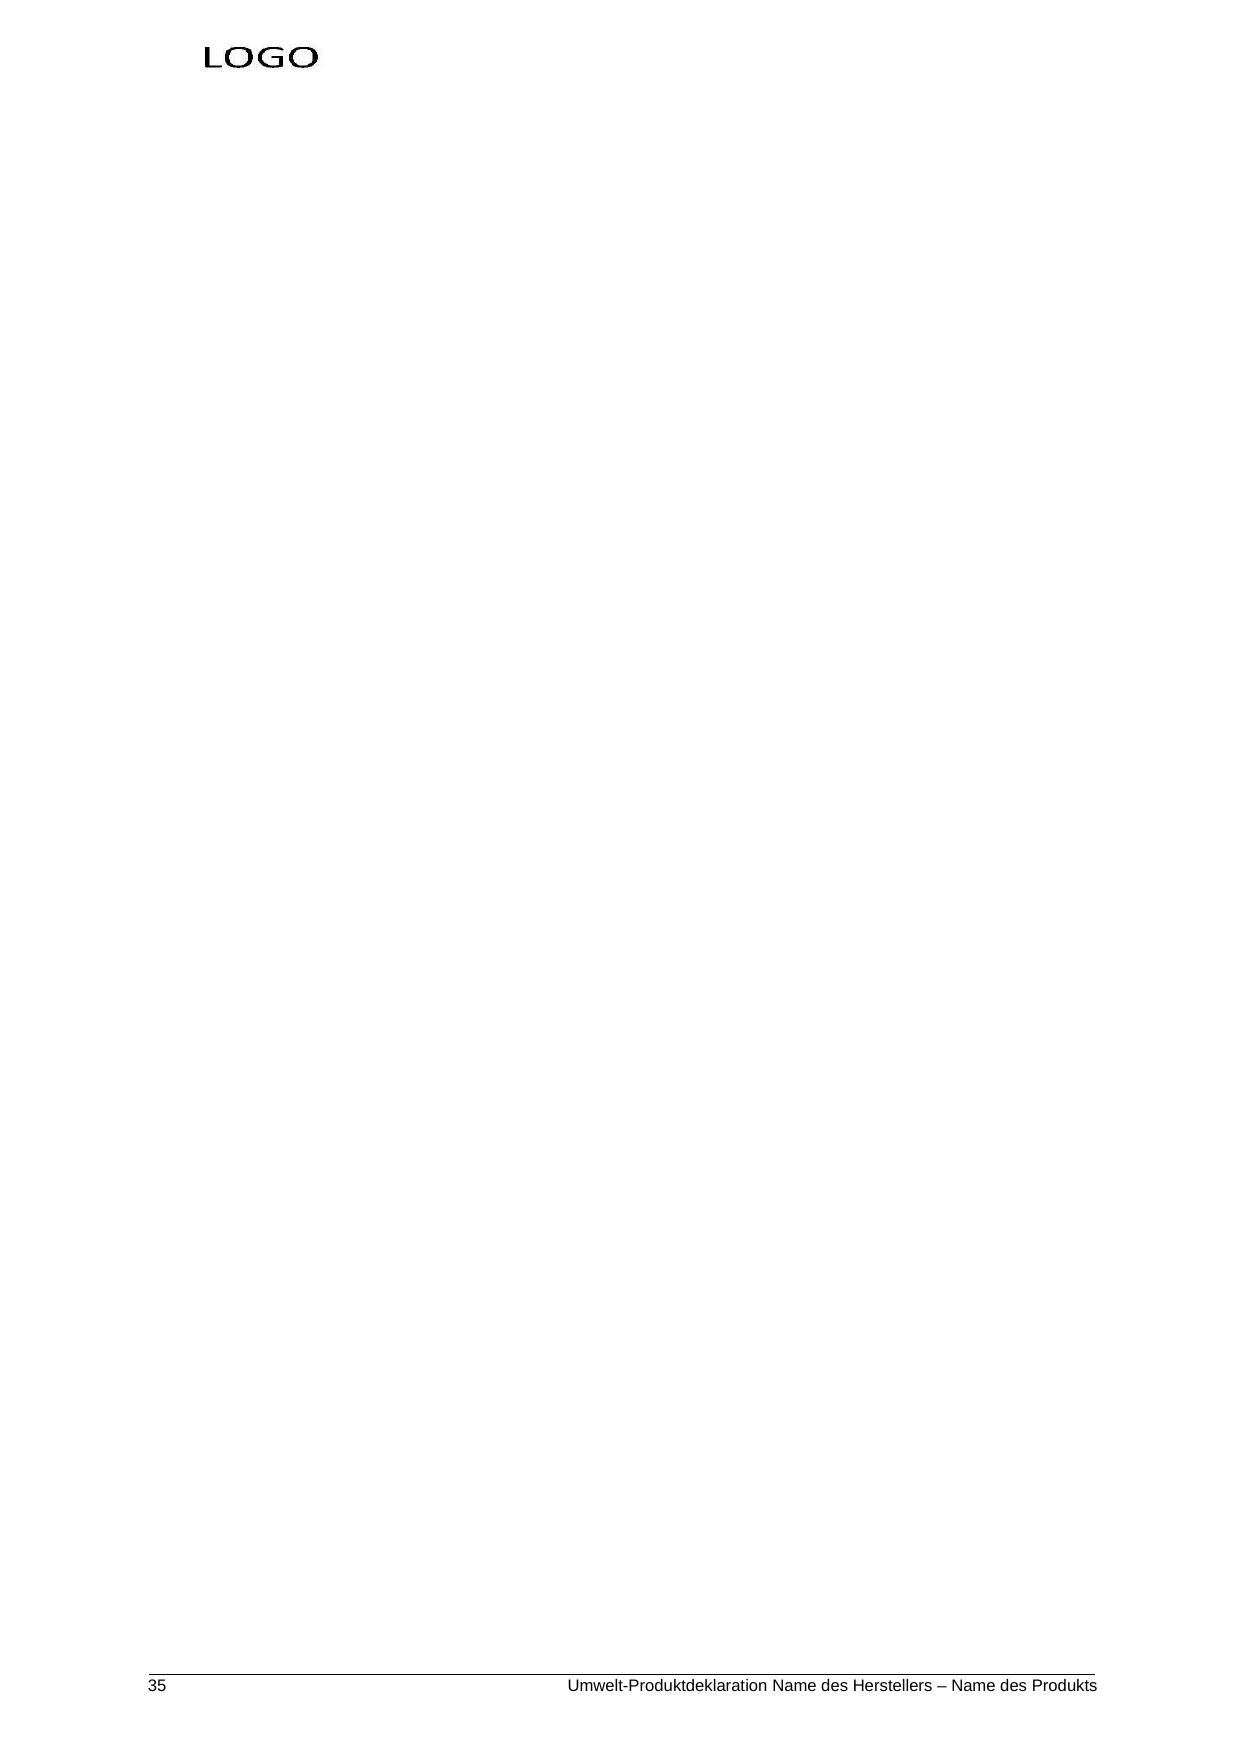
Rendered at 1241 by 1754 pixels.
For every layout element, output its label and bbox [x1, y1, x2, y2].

picture [148, 14, 622, 103]
